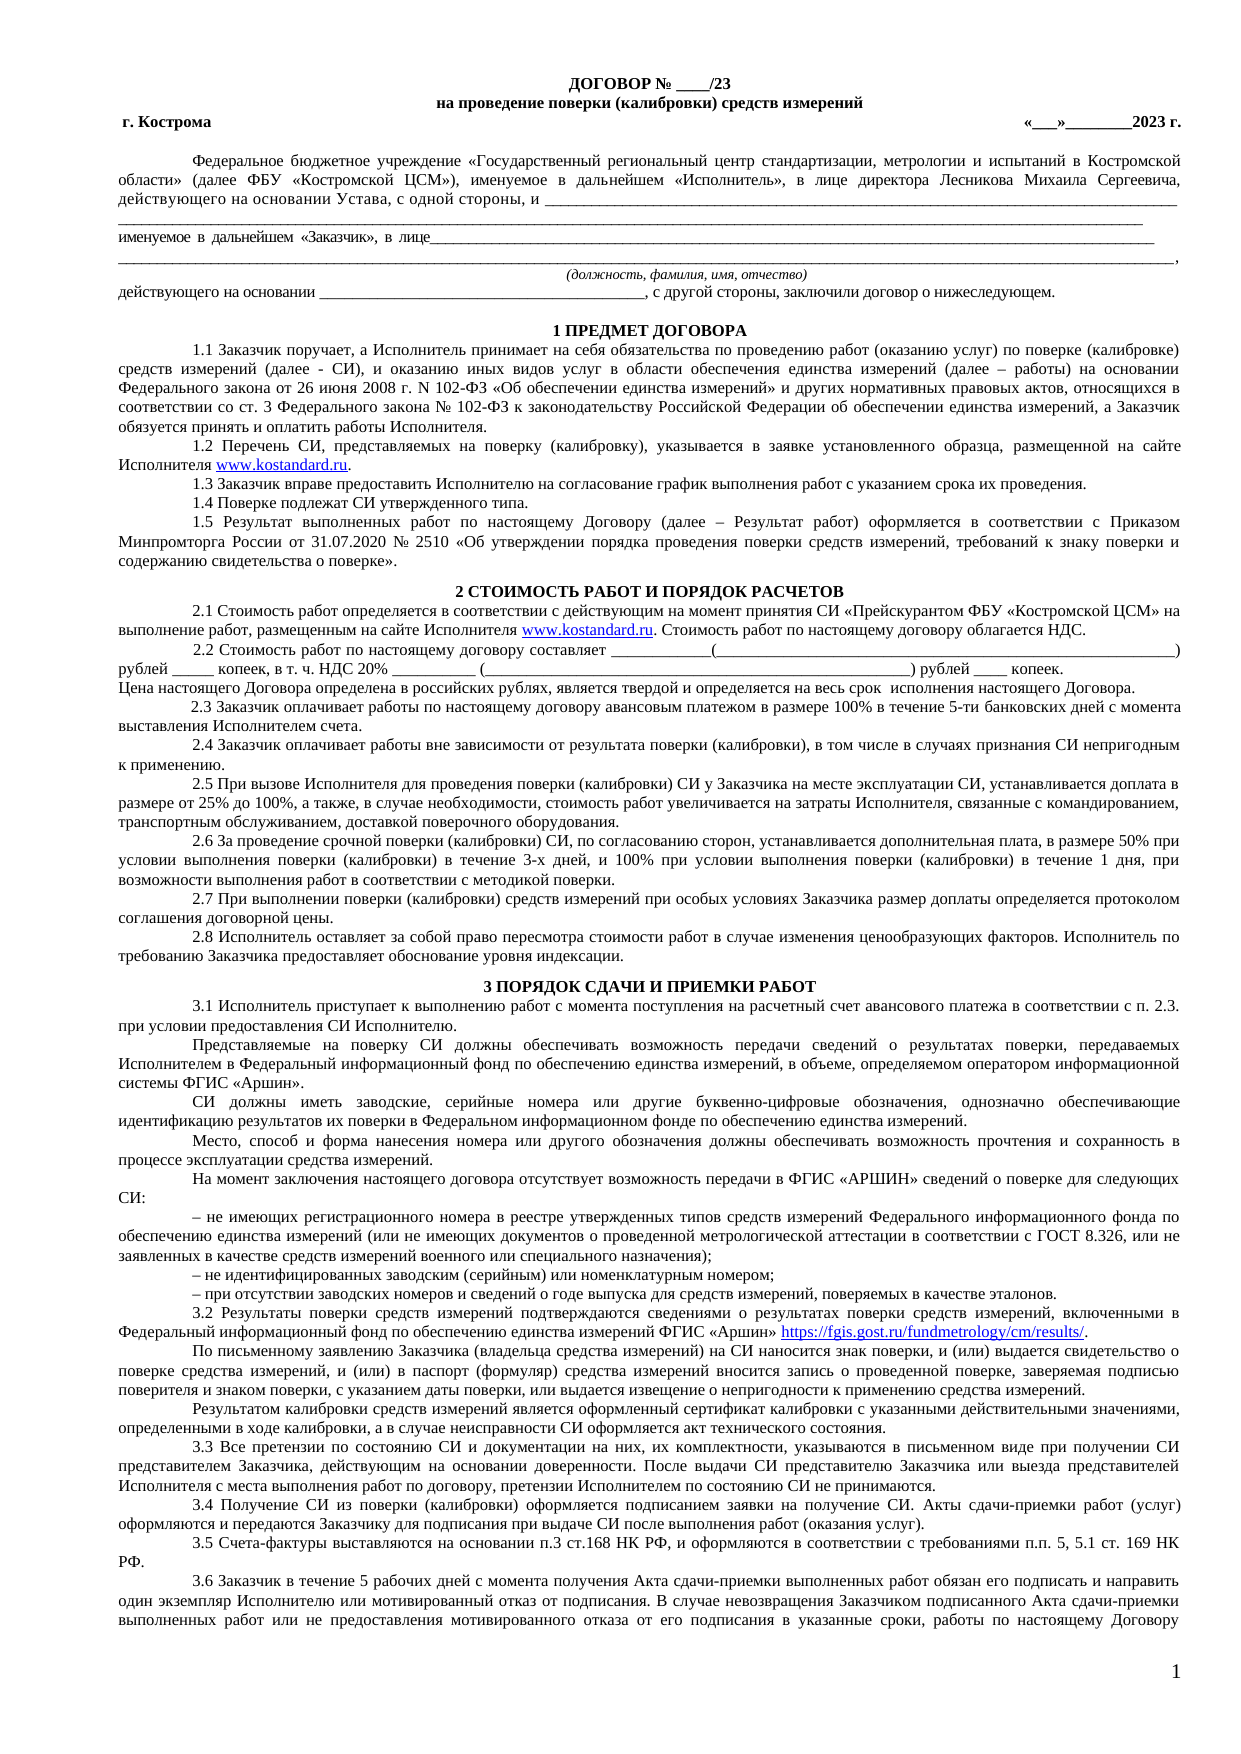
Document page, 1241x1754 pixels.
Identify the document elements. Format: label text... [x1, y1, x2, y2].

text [118, 1571, 1181, 1629]
text Цена настоящего Договора определена в российских рублях, является твердой и определяется на весь срок исполнения настоящего Договора. [118, 678, 1181, 697]
text Представляемые на поверку СИ должны обеспечивать возможность передачи сведений о результатах поверки, передаваемых Исполнителем в Федеральный информационный фонд по обеспечению единства измерений, в объеме, определяемом оператором информационной системы ФГИС «Аршин». [118, 1034, 1181, 1092]
text 3.4 Получение СИ из поверки (калибровки) оформляется подписанием заявки на получение СИ. Акты сдачи-приемки работ (услуг) оформляются и передаются Заказчику для подписания при выдаче СИ после выполнения работ (оказания услуг). [118, 1494, 1181, 1533]
text _____________________________________________________________________________________________________________________________________ [118, 208, 1181, 227]
text 2.2 Стоимость работ по настоящему договору составляет ____________(_______________________________________________________) рублей _____ копеек, в т. ч. НДС 20% __________ (___________________________________________________) рублей ____ копеек. [118, 639, 1181, 678]
text 2.7 При выполнении поверки (калибровки) средств измерений при особых условиях Заказчика размер доплаты определяется протоколом соглашения договорной цены. [118, 888, 1181, 927]
text действующего на основании _______________________________________, с другой стороны, заключили договор о нижеследующем. [118, 282, 1181, 301]
text 3.5 Счета-фактуры выставляются на основании п.3 ст.168 НК РФ, и оформляются в соответствии с требованиями п.п. 5, 5.1 ст. 169 НК РФ. [118, 1533, 1181, 1571]
text 1.2 Перечень СИ, представляемых на поверку (калибровку), указывается в заявке установленного образца, размещенной на сайте Исполнителя www.kostandard.ru. [118, 436, 1181, 474]
text Федеральное бюджетное учреждение «Государственный региональный центр стандартизации, метрологии и испытаний в Костромской области» (далее ФБУ «Костромской ЦСМ»), именуемое в дальнейшем «Исполнитель», в лице директора Лесникова Михаила Сергеевича, действующего на основании Устава, с одной стороны, и __________________________________________________________________________________ [118, 151, 1181, 208]
text _________________________________________________________________________________________________________________________________________, [118, 246, 1181, 266]
text 2.5 При вызове Исполнителя для проведения поверки (калибровки) СИ у Заказчика на месте эксплуатации СИ, устанавливается доплата в размере от 25% до 100%, а также, в случае необходимости, стоимость работ увеличивается на затраты Исполнителя, связанные с командированием, транспортным обслуживанием, доставкой поверочного оборудования. [118, 773, 1181, 831]
text На момент заключения настоящего договора отсутствует возможность передачи в ФГИС «АРШИН» сведений о поверке для следующих СИ: [118, 1169, 1181, 1207]
text 3.3 Все претензии по состоянию СИ и документации на них, их комплектности, указываются в письменном виде при получении СИ представителем Заказчика, действующим на основании доверенности. После выдачи СИ представителю Заказчика или выезда представителей Исполнителя с места выполнения работ по договору, претензии Исполнителем по состоянию СИ не принимаются. [118, 1437, 1181, 1494]
text ДОГОВОР № ____/23 на проведение поверки (калибровки) средств измерений [118, 74, 1181, 112]
text 1.4 Поверке подлежат СИ утвержденного типа. [118, 493, 1181, 512]
text СИ должны иметь заводские, серийные номера или другие буквенно-цифровые обозначения, однозначно обеспечивающие идентификацию результатов их поверки в Федеральном информационном фонде по обеспечению единства измерений. [118, 1092, 1181, 1130]
text Место, способ и форма нанесения номера или другого обозначения должны обеспечивать возможность прочтения и сохранность в процессе эксплуатации средства измерений. [118, 1130, 1181, 1169]
text г. Кострома «___»________2023 г. [118, 112, 1181, 131]
text 2.3 Заказчик оплачивает работы по настоящему договору авансовым платежом в размере 100% в течение 5-ти банковских дней с момента выставления Исполнителем счета. [118, 697, 1181, 735]
text 2.1 Стоимость работ определяется в соответствии с действующим на момент принятия СИ «Прейскурантом ФБУ «Костромской ЦСМ» на выполнение работ, размещенным на сайте Исполнителя www.kostandard.ru. Стоимость работ по настоящему договору облагается НДС. [118, 601, 1181, 639]
text 1.3 Заказчик вправе предоставить Исполнителю на согласование график выполнения работ с указанием срока их проведения. [118, 474, 1181, 493]
text Результатом калибровки средств измерений является оформленный сертификат калибровки с указанными действительными значениями, определенными в ходе калибровки, а в случае неисправности СИ оформляется акт технического состояния. [118, 1399, 1181, 1437]
text По письменному заявлению Заказчика (владельца средства измерений) на СИ наносится знак поверки, и (или) выдается свидетельство о поверке средства измерений, и (или) в паспорт (формуляр) средства измерений вносится запись о проведенной поверке, заверяемая подписью поверителя и знаком поверки, с указанием даты поверки, или выдается извещение о непригодности к применению средства измерений. [118, 1341, 1181, 1399]
text 2.6 За проведение срочной поверки (калибровки) СИ, по согласованию сторон, устанавливается дополнительная плата, в размере 50% при условии выполнения поверки (калибровки) в течение 3-х дней, и 100% при условии выполнения поверки (калибровки) в течение 1 дня, при возможности выполнения работ в соответствии с методикой поверки. [118, 831, 1181, 888]
text – при отсутствии заводских номеров и сведений о годе выпуска для средств измерений, поверяемых в качестве эталонов. [118, 1284, 1181, 1303]
text (должность, фамилия, имя, отчество) [118, 266, 1181, 282]
text 3 ПОРЯДОК СДАЧИ И ПРИЕМКИ РАБОТ [118, 977, 1181, 996]
text 2.4 Заказчик оплачивает работы вне зависимости от результата поверки (калибровки), в том числе в случаях признания СИ непригодным к применению. [118, 735, 1181, 773]
text 2 СТОИМОСТЬ РАБОТ И ПОРЯДОК РАСЧЕТОВ [118, 582, 1181, 601]
text 3.1 Исполнитель приступает к выполнению работ с момента поступления на расчетный счет авансового платежа в соответствии с п. 2.3. при условии предоставления СИ Исполнителю. [118, 996, 1181, 1034]
text 1 ПРЕДМЕТ ДОГОВОРА [118, 321, 1181, 340]
text 2.8 Исполнитель оставляет за собой право пересмотра стоимости работ в случае изменения ценообразующих факторов. Исполнитель по требованию Заказчика предоставляет обоснование уровня индексации. [118, 927, 1181, 965]
text 1.1 Заказчик поручает, а Исполнитель принимает на себя обязательства по проведению работ (оказанию услуг) по поверке (калибровке) средств измерений (далее - СИ), и оказанию иных видов услуг в области обеспечения единства измерений (далее – работы) на основании Федерального закона от 26 июня 2008 г. N 102-ФЗ «Об обеспечении единства измерений» и других нормативных правовых актов, относящихся в соответствии со ст. 3 Федерального закона № 102-ФЗ к законодательству Российской Федерации об обеспечении единства измерений, а Заказчик обязуется принять и оплатить работы Исполнителя. [118, 340, 1181, 436]
text – не имеющих регистрационного номера в реестре утвержденных типов средств измерений Федерального информационного фонда по обеспечению единства измерений (или не имеющих документов о проведенной метрологической аттестации в соответствии с ГОСТ 8.326, или не заявленных в качестве средств измерений военного или специального назначения); [118, 1207, 1181, 1264]
text – не идентифицированных заводским (серийным) или номенклатурным номером; [118, 1264, 1181, 1284]
text 3.2 Результаты поверки средств измерений подтверждаются сведениями о результатах поверки средств измерений, включенными в Федеральный информационный фонд по обеспечению единства измерений ФГИС «Аршин» https://fgis.gost.ru/fundmetrology/cm/results/. [118, 1303, 1181, 1341]
text именуемое в дальнейшем «Заказчик», в лице______________________________________________________________________________________________ [118, 227, 1181, 246]
text 1.5 Результат выполненных работ по настоящему Договору (далее – Результат работ) оформляется в соответствии с Приказом Минпромторга России от 31.07.2020 № 2510 «Об утверждении порядка проведения поверки средств измерений, требований к знаку поверки и содержанию свидетельства о поверке». [118, 512, 1181, 570]
